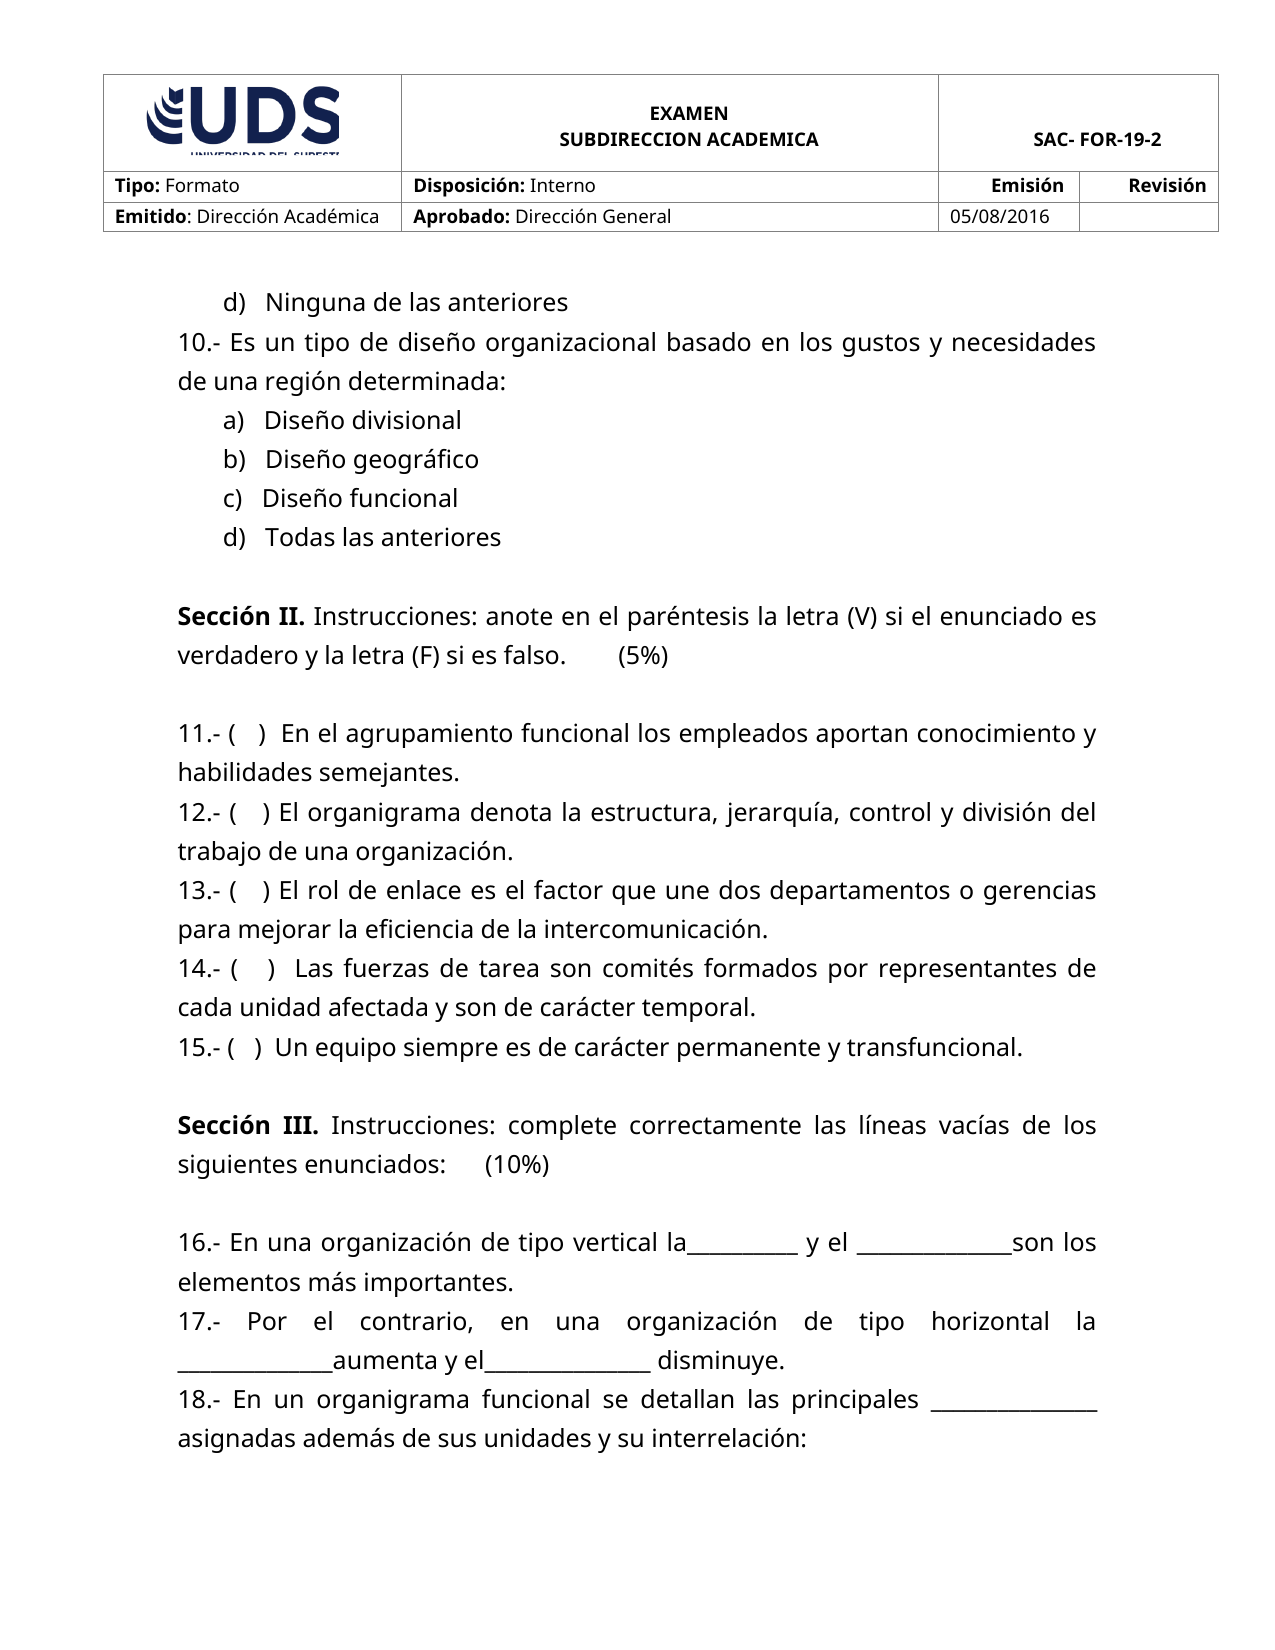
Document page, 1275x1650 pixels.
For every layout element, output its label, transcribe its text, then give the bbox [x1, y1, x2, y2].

list 14.- ( ) Las fuerzas de tarea son comités formados por representantes de cada unidad afectada y son de carácter temporal. [177, 951, 1098, 1024]
list 10.- Es un tipo de diseño organizacional basado en los gustos y necesidades de una región determinada: [177, 324, 1098, 397]
list 13.- ( ) El rol de enlace es el factor que une dos departamentos o gerencias para mejorar la eficiencia de la intercomunicación. [177, 872, 1098, 946]
list Sección II. Instrucciones: anote en el paréntesis la letra (V) si el enunciado es verdadero y la letra (F) si es falso. (5%) [177, 598, 1098, 672]
list a) Diseño divisional [177, 402, 1098, 437]
list 15.- ( ) Un equipo siempre es de carácter permanente y transfuncional. [177, 1029, 1098, 1063]
list Sección III. Instrucciones: complete correctamente las líneas vacías de los siguientes enunciados: (10%) [177, 1107, 1098, 1181]
list 18.- En un organigrama funcional se detallan las principales _______________ asignadas además de sus unidades y su interrelación: [177, 1382, 1098, 1455]
list d) Todas las anteriores [177, 520, 1098, 554]
list 11.- ( ) En el agrupamiento funcional los empleados aportan conocimiento y habilidades semejantes. [177, 716, 1098, 789]
list 12.- ( ) El organigrama denota la estructura, jerarquía, control y división del trabajo de una organización. [177, 794, 1098, 867]
list 16.- En una organización de tipo vertical la__________ y el ______________son los elementos más importantes. [177, 1225, 1098, 1298]
picture [142, 86, 339, 155]
list d) Ninguna de las anteriores [177, 285, 1098, 319]
list 17.- Por el contrario, en una organización de tipo horizontal la ______________aumenta y el_______________ disminuye. [177, 1303, 1098, 1377]
list c) Diseño funcional [177, 481, 1098, 515]
list b) Diseño geográfico [177, 442, 1098, 476]
